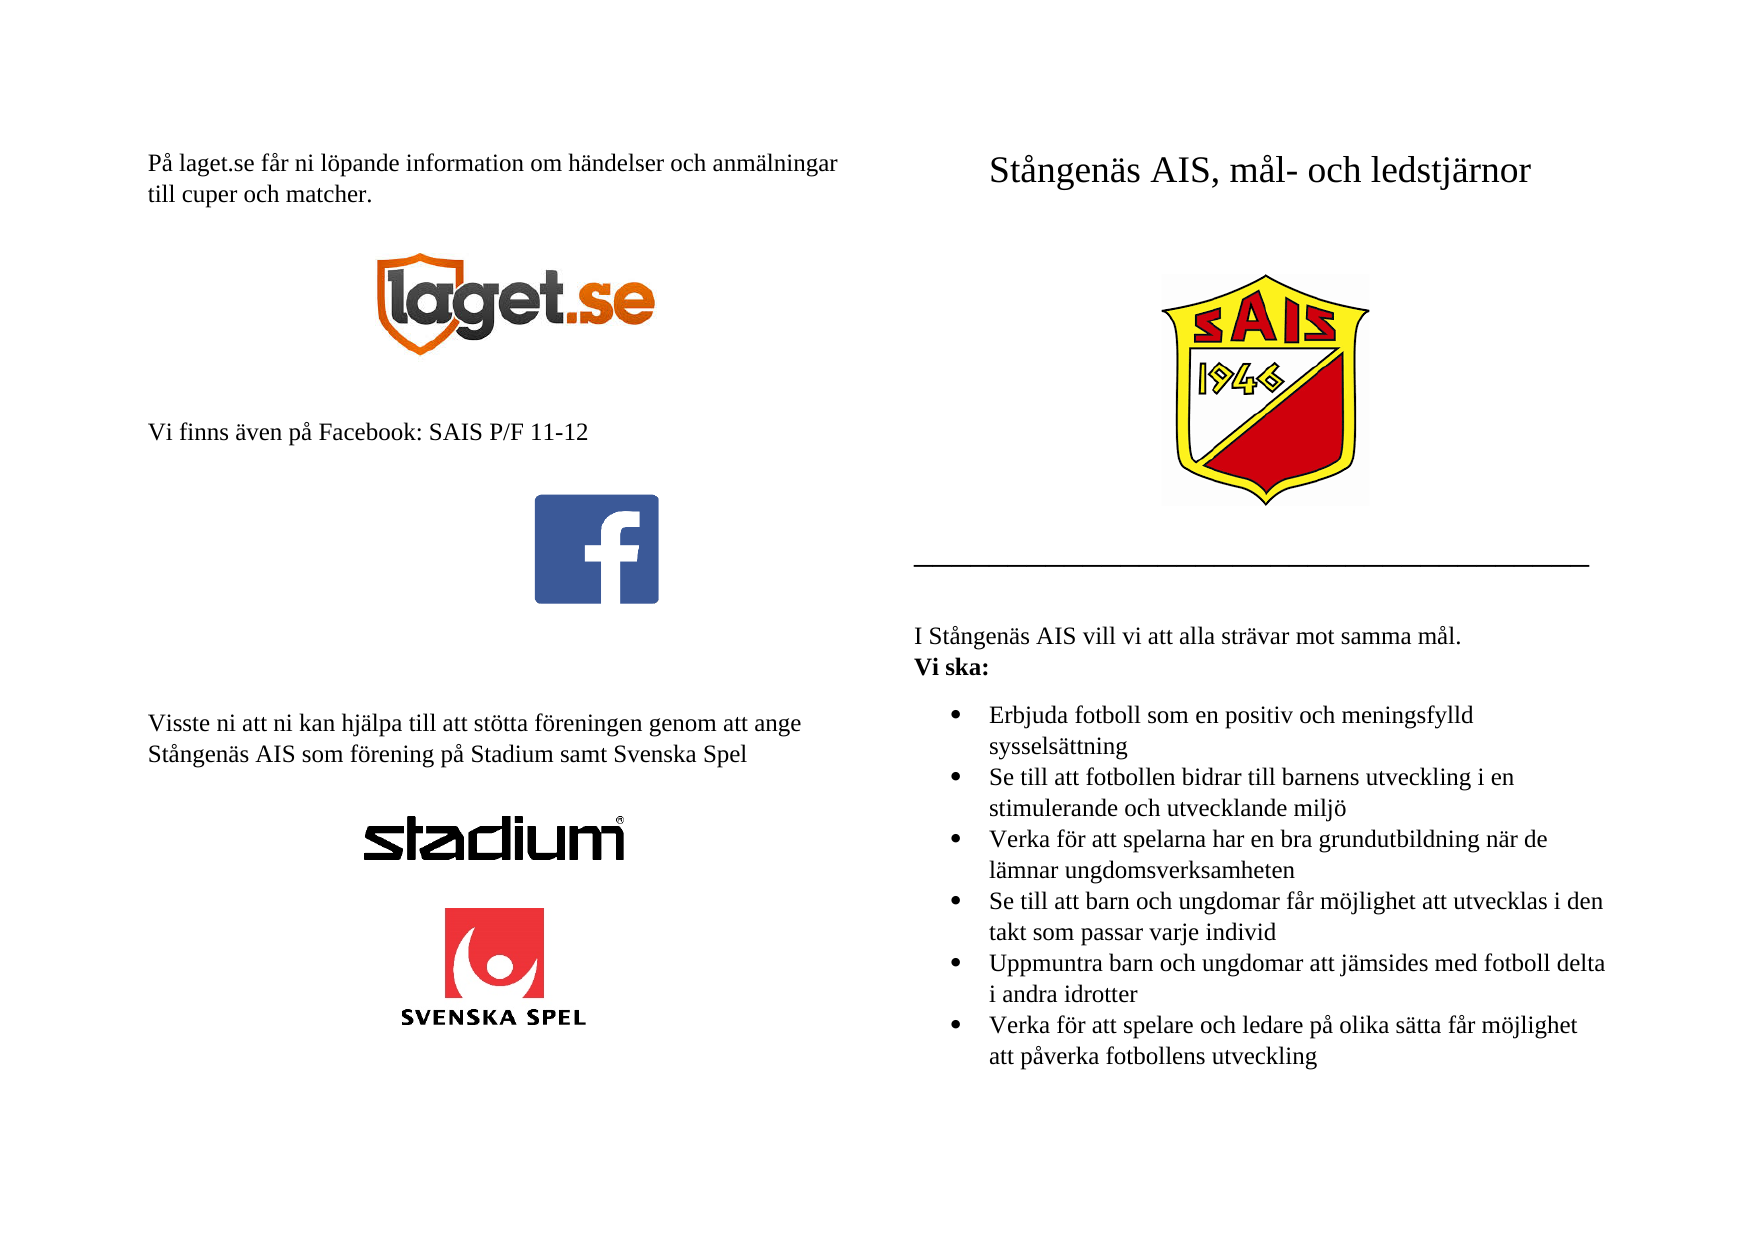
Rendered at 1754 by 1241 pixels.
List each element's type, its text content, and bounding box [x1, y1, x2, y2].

text I Stångenäs AIS vill vi att alla strävar mot samma mål. Vi ska: [914, 590, 1606, 681]
text På laget.se får ni löpande information om händelser och anmälningar till cuper och matcher. [148, 148, 840, 207]
picture [361, 239, 671, 371]
text Visste ni att ni kan hjälpa till att stötta föreningen genom att ange Stångenäs AIS som förening på Stadium samt Svenska Spel [148, 708, 840, 798]
picture [364, 816, 624, 860]
picture [534, 494, 659, 604]
text Stångenäs AIS, mål- och ledstjärnor [914, 148, 1606, 191]
text ____________________________________ [914, 527, 1606, 570]
list Se till att fotbollen bidrar till barnens utveckling i en stimulerande och utvecklande miljö [951, 762, 1606, 822]
list Erbjuda fotboll som en positiv och meningsfylld sysselsättning [951, 700, 1606, 760]
picture [1161, 274, 1370, 506]
list Verka för att spelarna har en bra grundutbildning när de lämnar ungdomsverksamheten [951, 824, 1606, 884]
picture [402, 908, 586, 1025]
list Se till att barn och ungdomar får möjlighet att utvecklas i den takt som passar varje individ [951, 886, 1606, 946]
list Uppmuntra barn och ungdomar att jämsides med fotboll delta i andra idrotter [951, 948, 1606, 1008]
text Vi finns även på Facebook: SAIS P/F 11-12 [148, 417, 840, 476]
list Verka för att spelare och ledare på olika sätta får möjlighet att påverka fotbollens utveckling [951, 1010, 1606, 1070]
